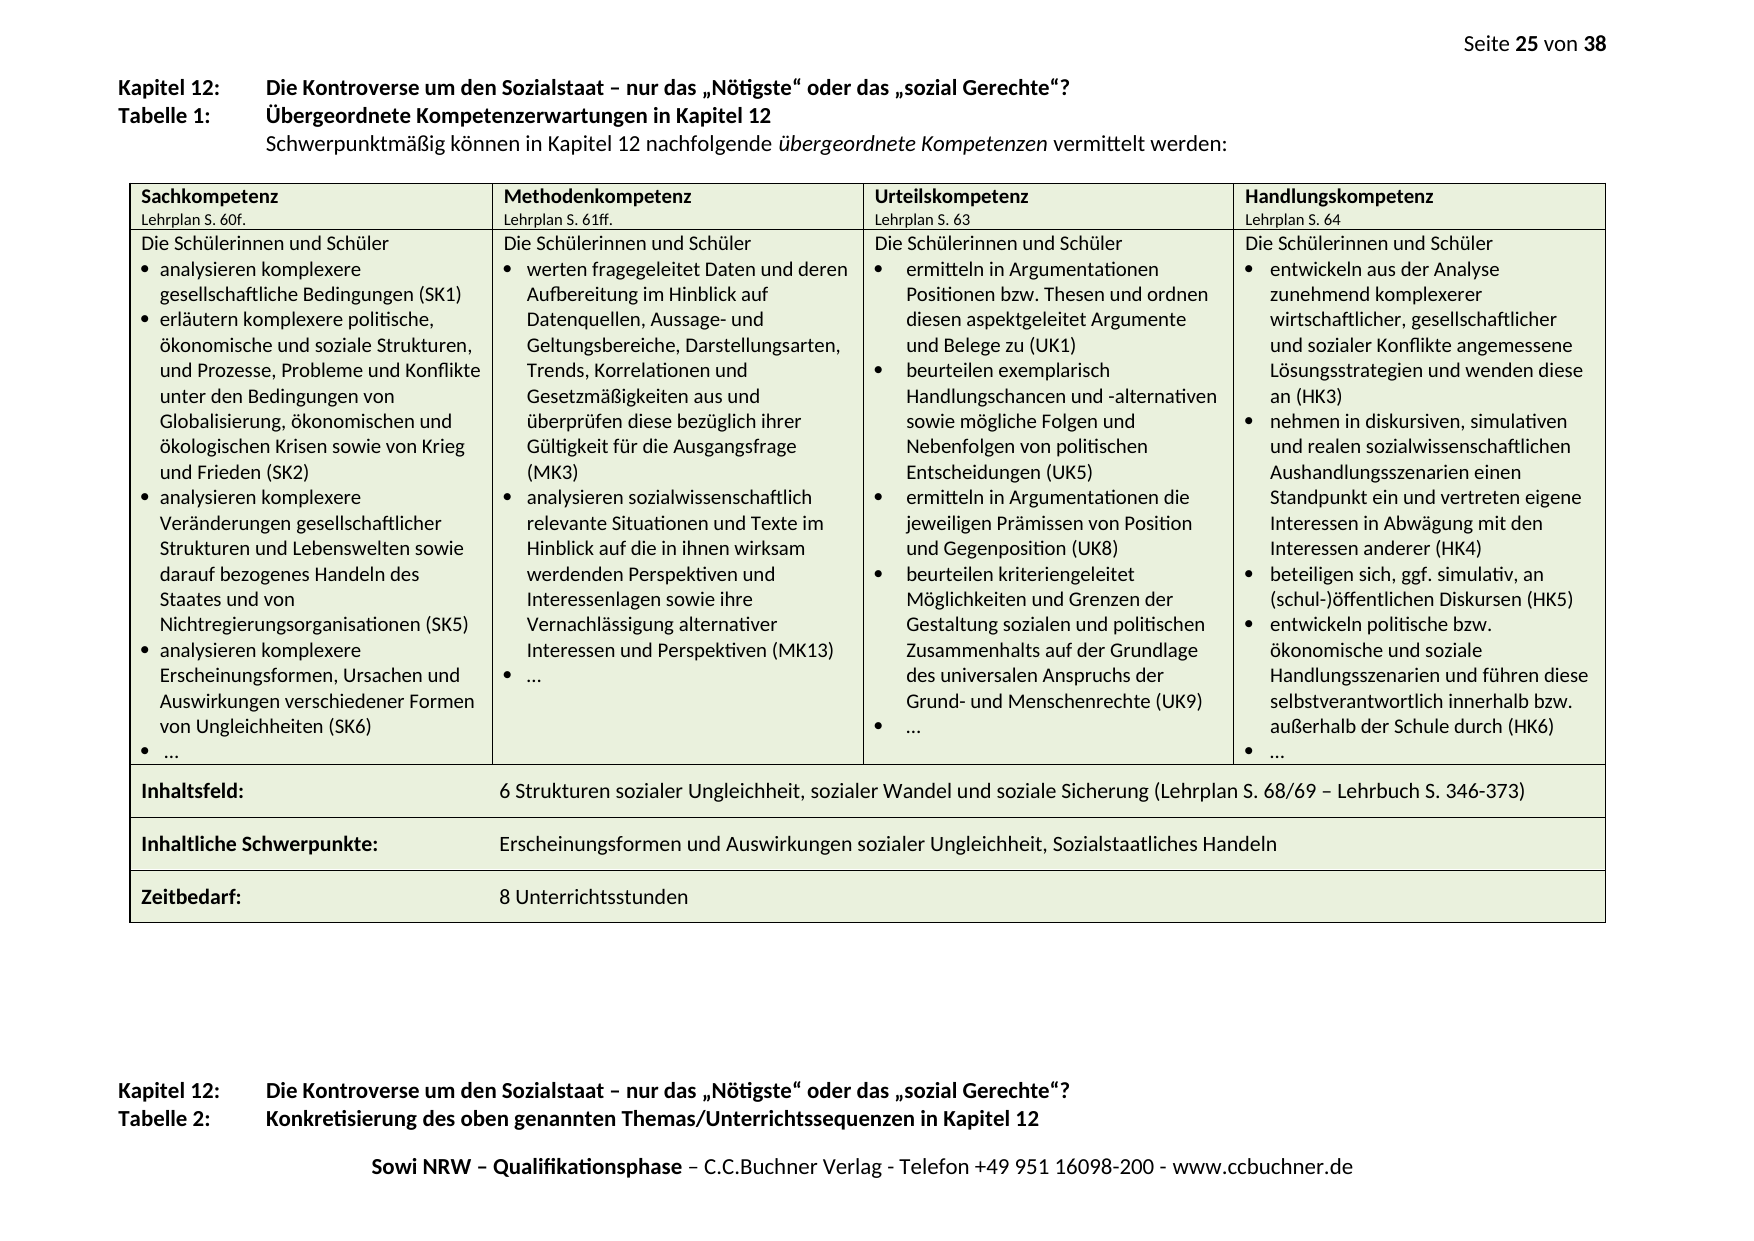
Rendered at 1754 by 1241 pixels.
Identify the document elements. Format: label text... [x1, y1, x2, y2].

table_cell Die Schülerinnen und Schüler werten fragegeleitet Daten und deren Aufbereitung im Hinblick auf Datenquellen, Aussage- und Geltungsbereiche, Darstellungsarten, Trends, Korrelationen und Gesetzmäßigkeiten aus und überprüfen diese bezüglich ihrer Gültigkeit für die Ausgangsfrage (MK3) analysieren sozialwissenschaftlich relevante Situationen und Texte im Hinblick auf die in ihnen wirksam werdenden Perspektiven und Interessenlagen sowie ihre Vernachlässigung alternativer Interessen und Perspektiven (MK13) … [493, 230, 863, 764]
table_header Methodenkompetenz Lehrplan S. 61ff. [493, 184, 863, 229]
text Kapitel 12: Die Kontroverse um den Sozialstaat – nur das „Nötigste“ oder das „sozial Gerechte“? [118, 73, 1606, 101]
table_header Handlungskompetenz Lehrplan S. 64 [1234, 184, 1605, 229]
text Tabelle 2: Konkretisierung des oben genannten Themas/Unterrichtssequenzen in Kapitel 12 [118, 1104, 1606, 1132]
table_cell Die Schülerinnen und Schüler entwickeln aus der Analyse zunehmend komplexerer wirtschaftlicher, gesellschaftlicher und sozialer Konflikte angemessene Lösungsstrategien und wenden diese an (HK3) nehmen in diskursiven, simulativen und realen sozialwissenschaftlichen Aushandlungsszenarien einen Standpunkt ein und vertreten eigene Interessen in Abwägung mit den Interessen anderer (HK4) beteiligen sich, ggf. simulativ, an (schul-)öffentlichen Diskursen (HK5) entwickeln politische bzw. ökonomische und soziale Handlungsszenarien und führen diese selbstverantwortlich innerhalb bzw. außerhalb der Schule durch (HK6) … [1234, 230, 1605, 764]
text Schwerpunktmäßig können in Kapitel 12 nachfolgende übergeordnete Kompetenzen vermittelt werden: [192, 129, 1606, 157]
text Kapitel 12: Die Kontroverse um den Sozialstaat – nur das „Nötigste“ oder das „sozial Gerechte“? [118, 1076, 1606, 1104]
table_cell Inhaltliche Schwerpunkte: Erscheinungsformen und Auswirkungen sozialer Ungleichheit, Sozialstaatliches Handeln [131, 818, 1605, 869]
table_cell Die Schülerinnen und Schüler ermitteln in Argumentationen Positionen bzw. Thesen und ordnen diesen aspektgeleitet Argumente und Belege zu (UK1) beurteilen exemplarisch Handlungschancen und -alternativen sowie mögliche Folgen und Nebenfolgen von politischen Entscheidungen (UK5) ermitteln in Argumentationen die jeweiligen Prämissen von Position und Gegenposition (UK8) beurteilen kriteriengeleitet Möglichkeiten und Grenzen der Gestaltung sozialen und politischen Zusammenhalts auf der Grundlage des universalen Anspruchs der Grund- und Menschenrechte (UK9) … [864, 230, 1233, 764]
table_header Urteilskompetenz Lehrplan S. 63 [864, 184, 1233, 229]
table_cell Die Schülerinnen und Schüler analysieren komplexere gesellschaftliche Bedingungen (SK1) erläutern komplexere politische, ökonomische und soziale Strukturen, und Prozesse, Probleme und Konflikte unter den Bedingungen von Globalisierung, ökonomischen und ökologischen Krisen sowie von Krieg und Frieden (SK2) analysieren komplexere Veränderungen gesellschaftlicher Strukturen und Lebenswelten sowie darauf bezogenes Handeln des Staates und von Nichtregierungsorganisationen (SK5) analysieren komplexere Erscheinungsformen, Ursachen und Auswirkungen verschiedener Formen von Ungleichheiten (SK6) … [131, 230, 492, 764]
table_cell Zeitbedarf: 8 Unterrichtsstunden [131, 871, 1605, 922]
table_cell Inhaltsfeld: 6 Strukturen sozialer Ungleichheit, sozialer Wandel und soziale Sicherung (Lehrplan S. 68/69 – Lehrbuch S. 346-373) [131, 765, 1605, 817]
table_header Sachkompetenz Lehrplan S. 60f. [131, 184, 492, 229]
text Tabelle 1: Übergeordnete Kompetenzerwartungen in Kapitel 12 [118, 101, 1606, 129]
